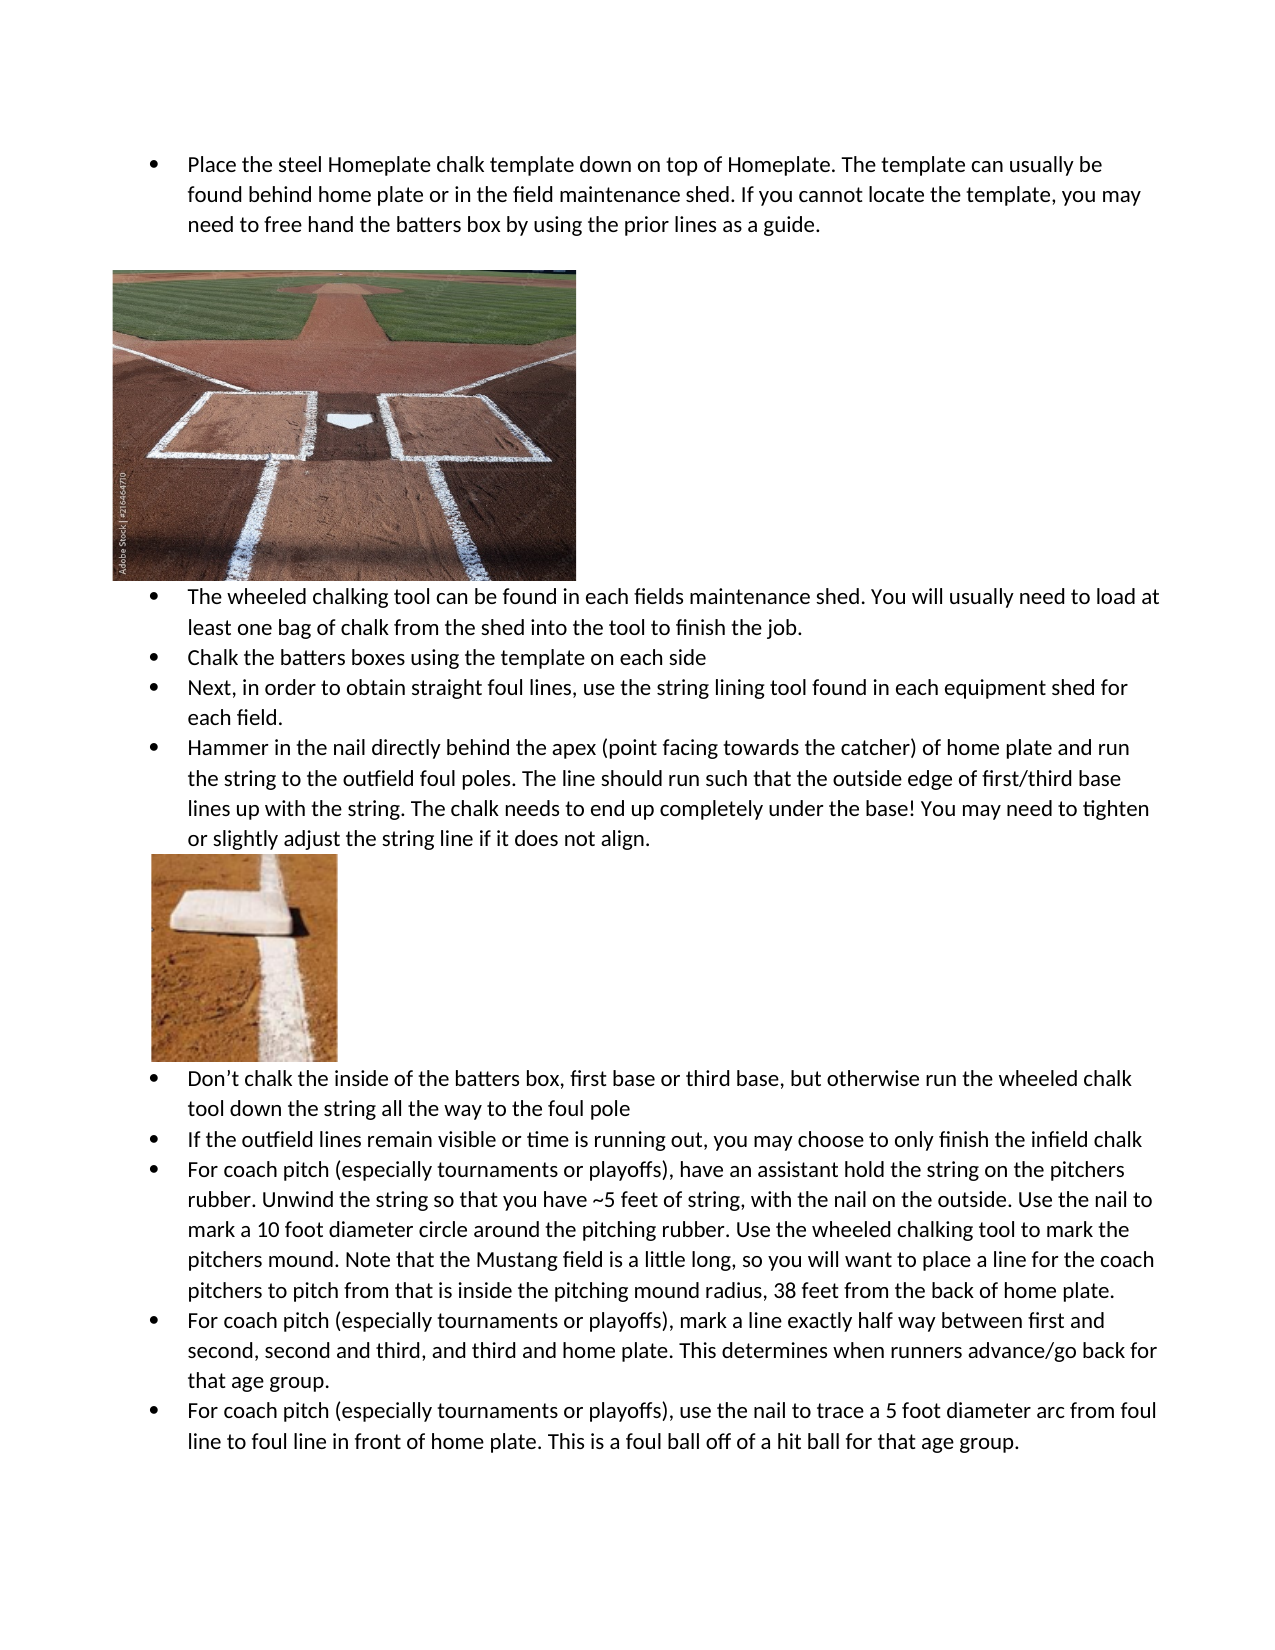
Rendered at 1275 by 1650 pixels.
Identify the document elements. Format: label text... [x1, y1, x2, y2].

list The wheeled chalking tool can be found in each fields maintenance shed. You will usually need to load at least one bag of chalk from the shed into the tool to finish the job. [150, 582, 1162, 641]
list For coach pitch (especially tournaments or playoffs), use the nail to trace a 5 foot diameter arc from foul line to foul line in front of home plate. This is a foul ball off of a hit ball for that age group. [150, 1397, 1162, 1455]
list Chalk the batters boxes using the template on each side [150, 643, 1162, 671]
list If the outfield lines remain visible or time is running out, you may choose to only finish the infield chalk [150, 1125, 1162, 1153]
list For coach pitch (especially tournaments or playoffs), mark a line exactly half way between first and second, second and third, and third and home plate. This determines when runners advance/go back for that age group. [150, 1306, 1162, 1394]
picture [150, 854, 338, 1062]
list Next, in order to obtain straight foul lines, use the string lining tool found in each equipment shed for each field. [150, 673, 1162, 731]
list Don’t chalk the inside of the batters box, first base or third base, but otherwise run the wheeled chalk tool down the string all the way to the foul pole [150, 1064, 1162, 1122]
list Place the steel Homeplate chalk template down on top of Homeplate. The template can usually be found behind home plate or in the field maintenance shed. If you cannot locate the template, you may need to free hand the batters box by using the prior lines as a guide. [150, 150, 1162, 238]
list Hammer in the nail directly behind the apex (point facing towards the catcher) of home plate and run the string to the outfield foul poles. The line should run such that the outside edge of first/third base lines up with the string. The chalk needs to end up completely under the base! You may need to tighten or slightly adjust the string line if it does not align. [150, 733, 1162, 852]
picture [112, 270, 577, 581]
list For coach pitch (especially tournaments or playoffs), have an assistant hold the string on the pitchers rubber. Unwind the string so that you have ~5 feet of string, with the nail on the outside. Use the nail to mark a 10 foot diameter circle around the pitching rubber. Use the wheeled chalking tool to mark the pitchers mound. Note that the Mustang field is a little long, so you will want to place a line for the coach pitchers to pitch from that is inside the pitching mound radius, 38 feet from the back of home plate. [150, 1155, 1162, 1304]
